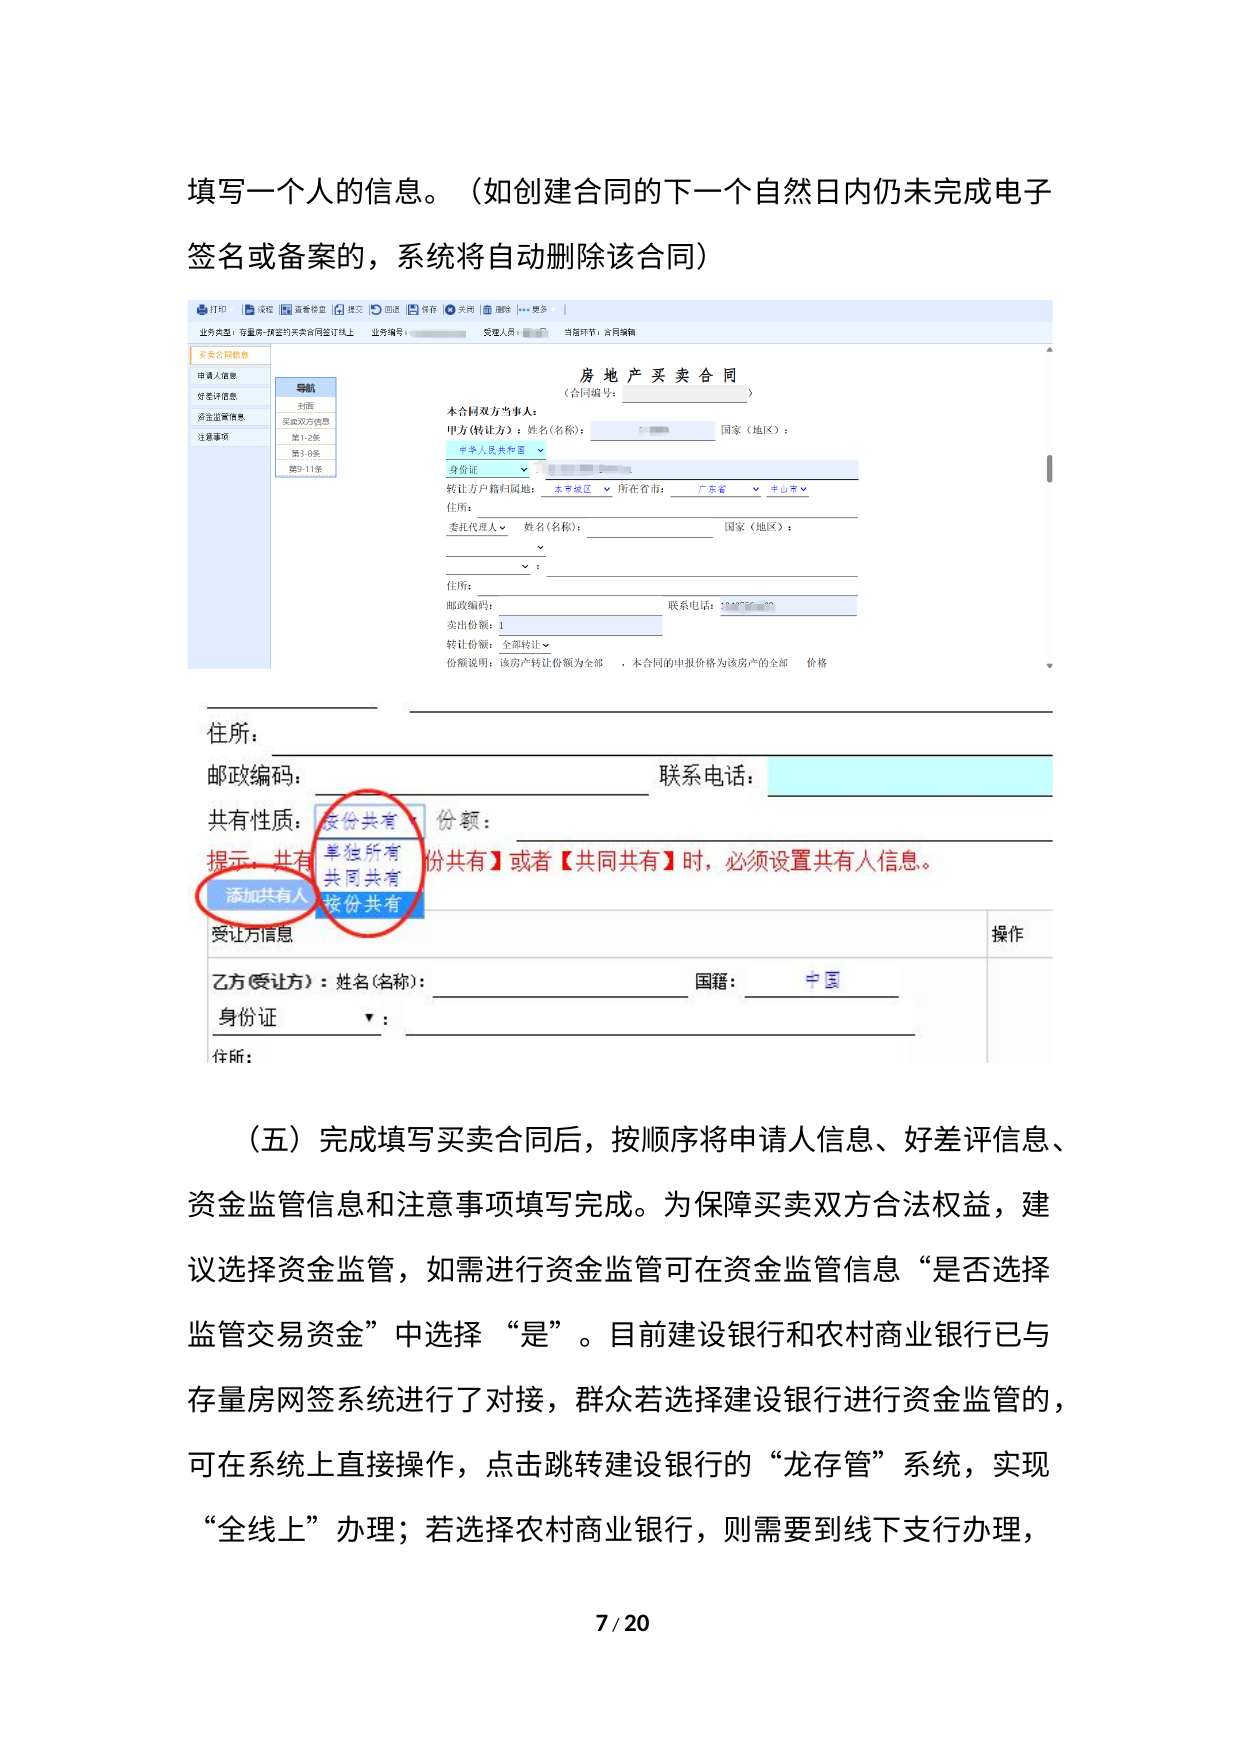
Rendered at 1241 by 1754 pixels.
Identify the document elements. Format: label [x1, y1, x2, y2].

picture [187, 300, 1053, 669]
picture [187, 702, 1053, 1063]
text [187, 1105, 1053, 1560]
text [187, 157, 1053, 287]
